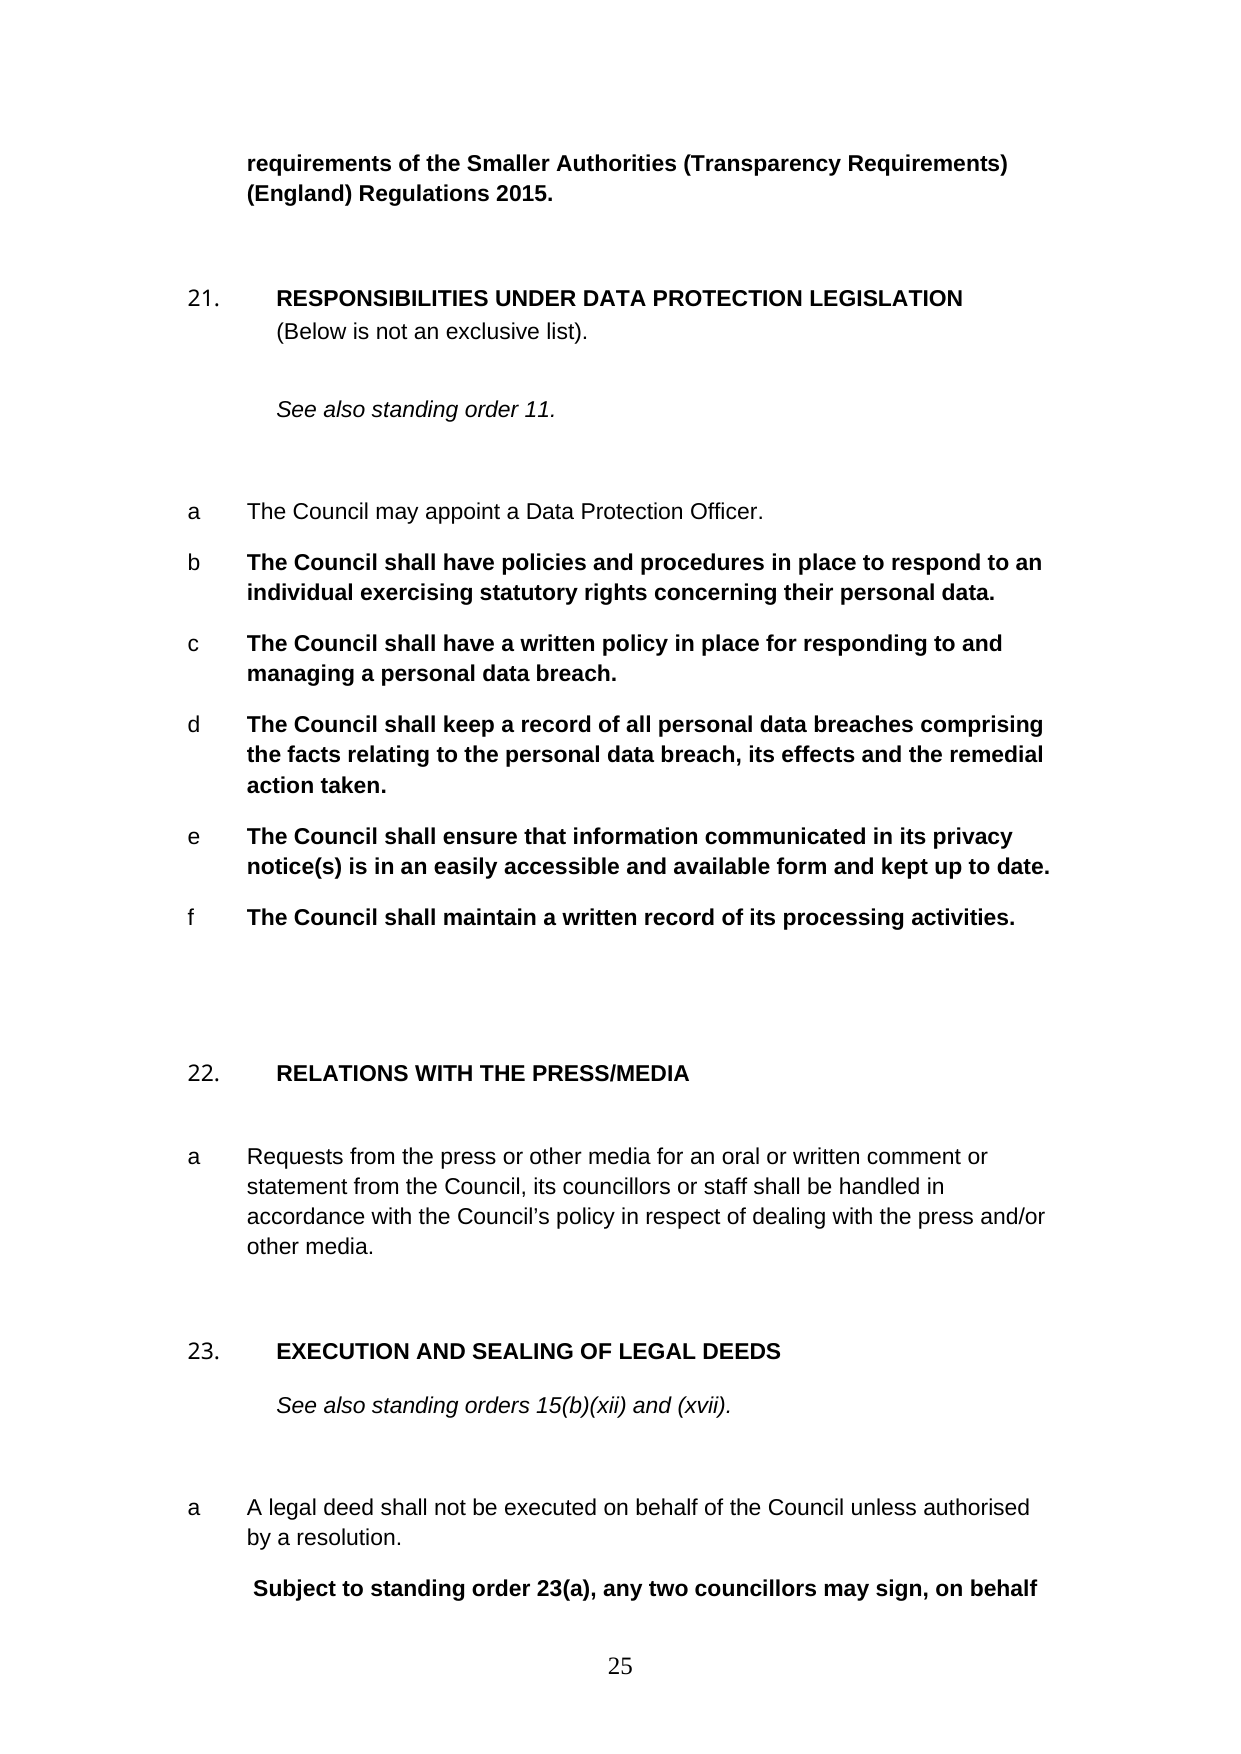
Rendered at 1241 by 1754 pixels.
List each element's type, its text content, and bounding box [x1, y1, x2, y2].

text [247, 1575, 1053, 1602]
list A legal deed shall not be executed on behalf of the Council unless authorised by a resolution. [187, 1494, 1053, 1551]
text (Below is not an exclusive list). [187, 318, 1053, 344]
list The Council may appoint a Data Protection Officer. [187, 498, 1053, 524]
list The Council shall have policies and procedures in place to respond to an individual exercising statutory rights concerning their personal data. [187, 549, 1053, 605]
subtitle RESPONSIBILITIES UNDER DATA PROTECTION LEGISLATION [187, 282, 1053, 313]
list The Council shall ensure that information communicated in its privacy notice(s) is in an easily accessible and available form and kept up to date. [187, 823, 1053, 879]
text See also standing orders 15(b)(xii) and (xvii). [201, 1392, 1053, 1418]
list The Council shall keep a record of all personal data breaches comprising the facts relating to the personal data breach, its effects and the remedial action taken. [187, 711, 1053, 798]
list The Council shall have a written policy in place for responding to and managing a personal data breach. [187, 630, 1053, 687]
list The Council shall maintain a written record of its processing activities. [187, 904, 1053, 930]
subtitle EXECUTION AND SEALING OF LEGAL DEEDS [187, 1335, 1053, 1367]
list Requests from the press or other media for an oral or written comment or statement from the Council, its councillors or staff shall be handled in accordance with the Council’s policy in respect of dealing with the press and/or other media. [187, 1143, 1053, 1259]
subtitle RELATIONS WITH THE PRESS/MEDIA [187, 1057, 1053, 1088]
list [187, 150, 1053, 207]
text See also standing order 11. [201, 396, 1053, 422]
